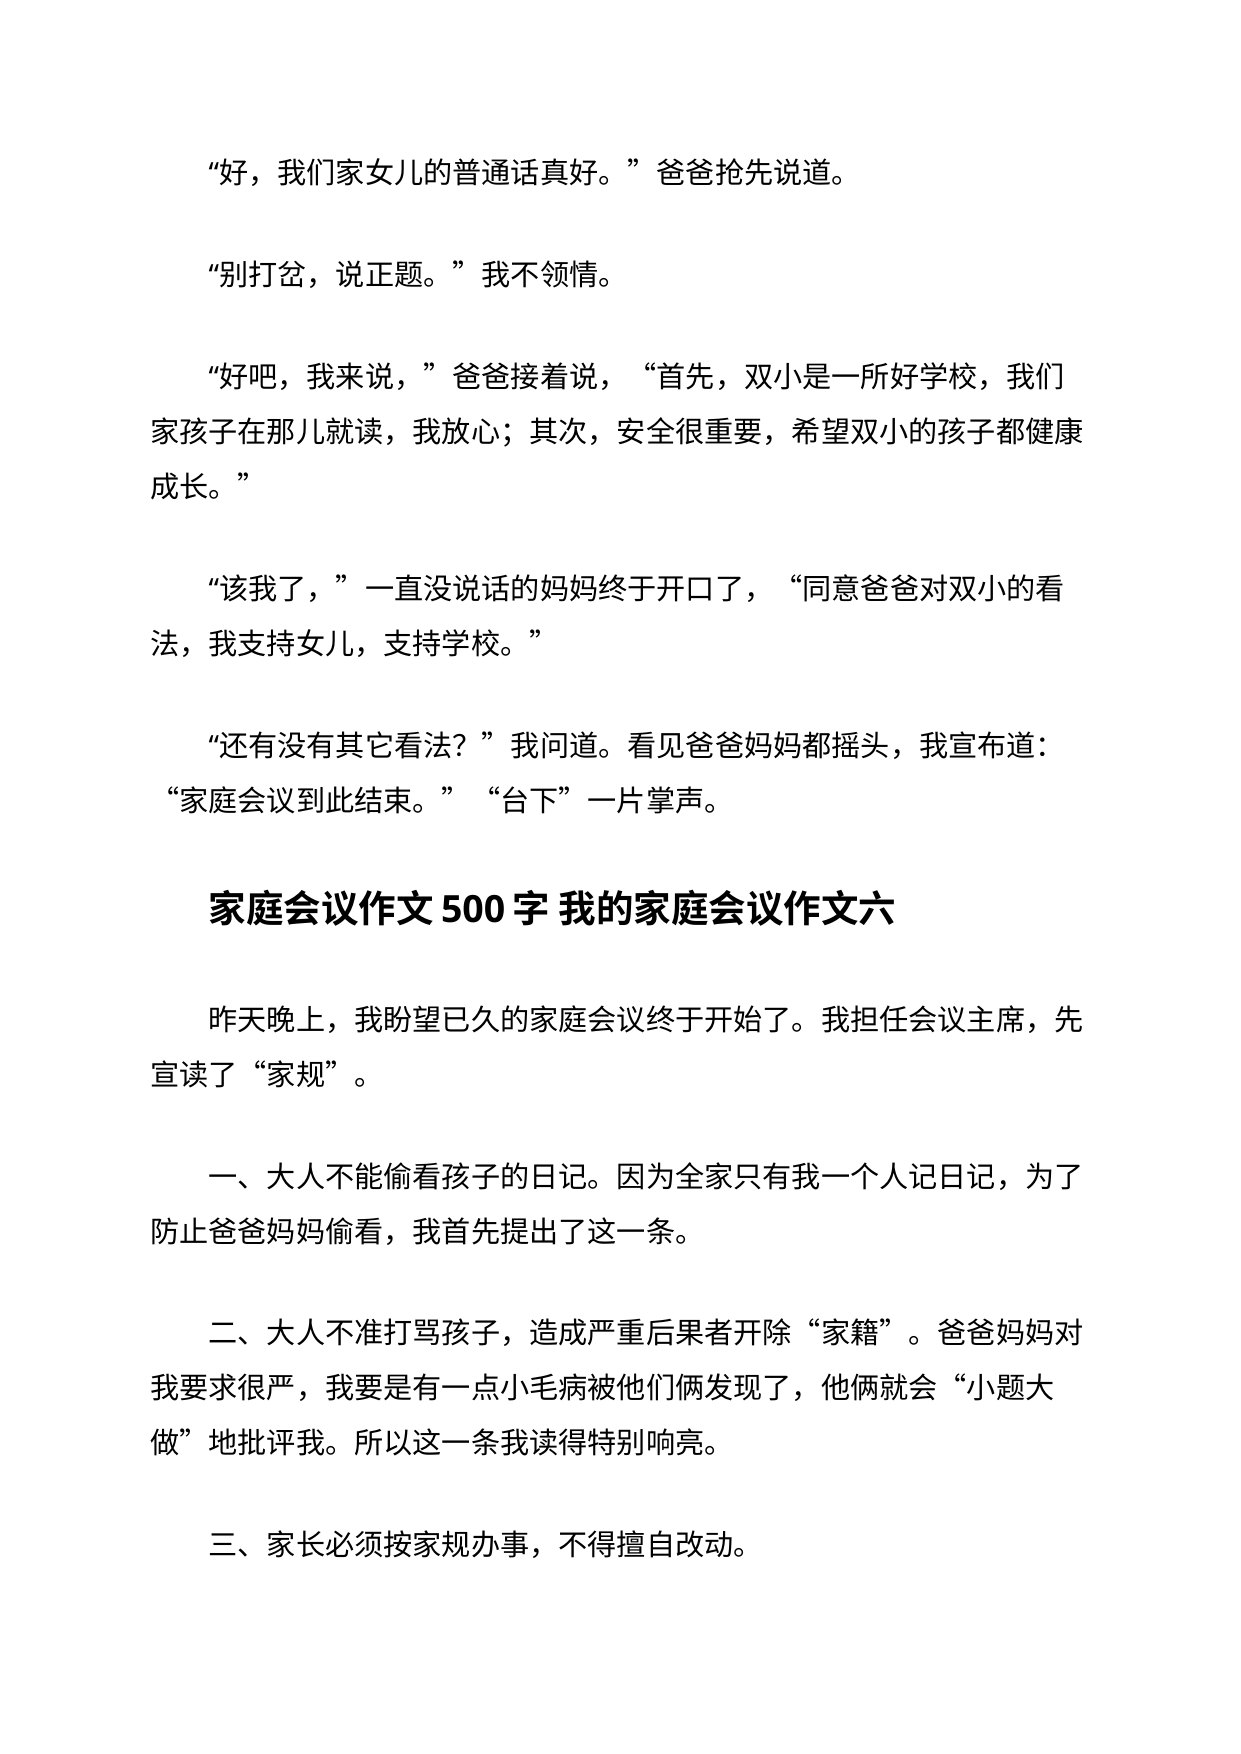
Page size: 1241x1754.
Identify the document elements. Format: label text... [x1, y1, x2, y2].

text 昨天晚上，我盼望已久的家庭会议终于开始了。我担任会议主席，先宣读了“家规”。 [150, 997, 1090, 1094]
text “好吧，我来说，”爸爸接着说，“首先，双小是一所好学校，我们家孩子在那儿就读，我放心；其次，安全很重要，希望双小的孩子都健康成长。” [150, 354, 1090, 506]
text 家庭会议作文500字 我的家庭会议作文六 [150, 879, 1090, 934]
text 二、大人不准打骂孩子，造成严重后果者开除“家籍”。爸爸妈妈对我要求很严，我要是有一点小毛病被他们俩发现了，他俩就会“小题大做”地批评我。所以这一条我读得特别响亮。 [150, 1310, 1090, 1462]
text 三、家长必须按家规办事，不得擅自改动。 [150, 1522, 1090, 1564]
text “还有没有其它看法？”我问道。看见爸爸妈妈都摇头，我宣布道：“家庭会议到此结束。”“台下”一片掌声。 [150, 722, 1090, 820]
text 一、大人不能偷看孩子的日记。因为全家只有我一个人记日记，为了防止爸爸妈妈偷看，我首先提出了这一条。 [150, 1153, 1090, 1251]
text “好，我们家女儿的普通话真好。”爸爸抢先说道。 [150, 150, 1090, 192]
text “该我了，”一直没说话的妈妈终于开口了，“同意爸爸对双小的看法，我支持女儿，支持学校。” [150, 566, 1090, 663]
text “别打岔，说正题。”我不领情。 [150, 252, 1090, 294]
